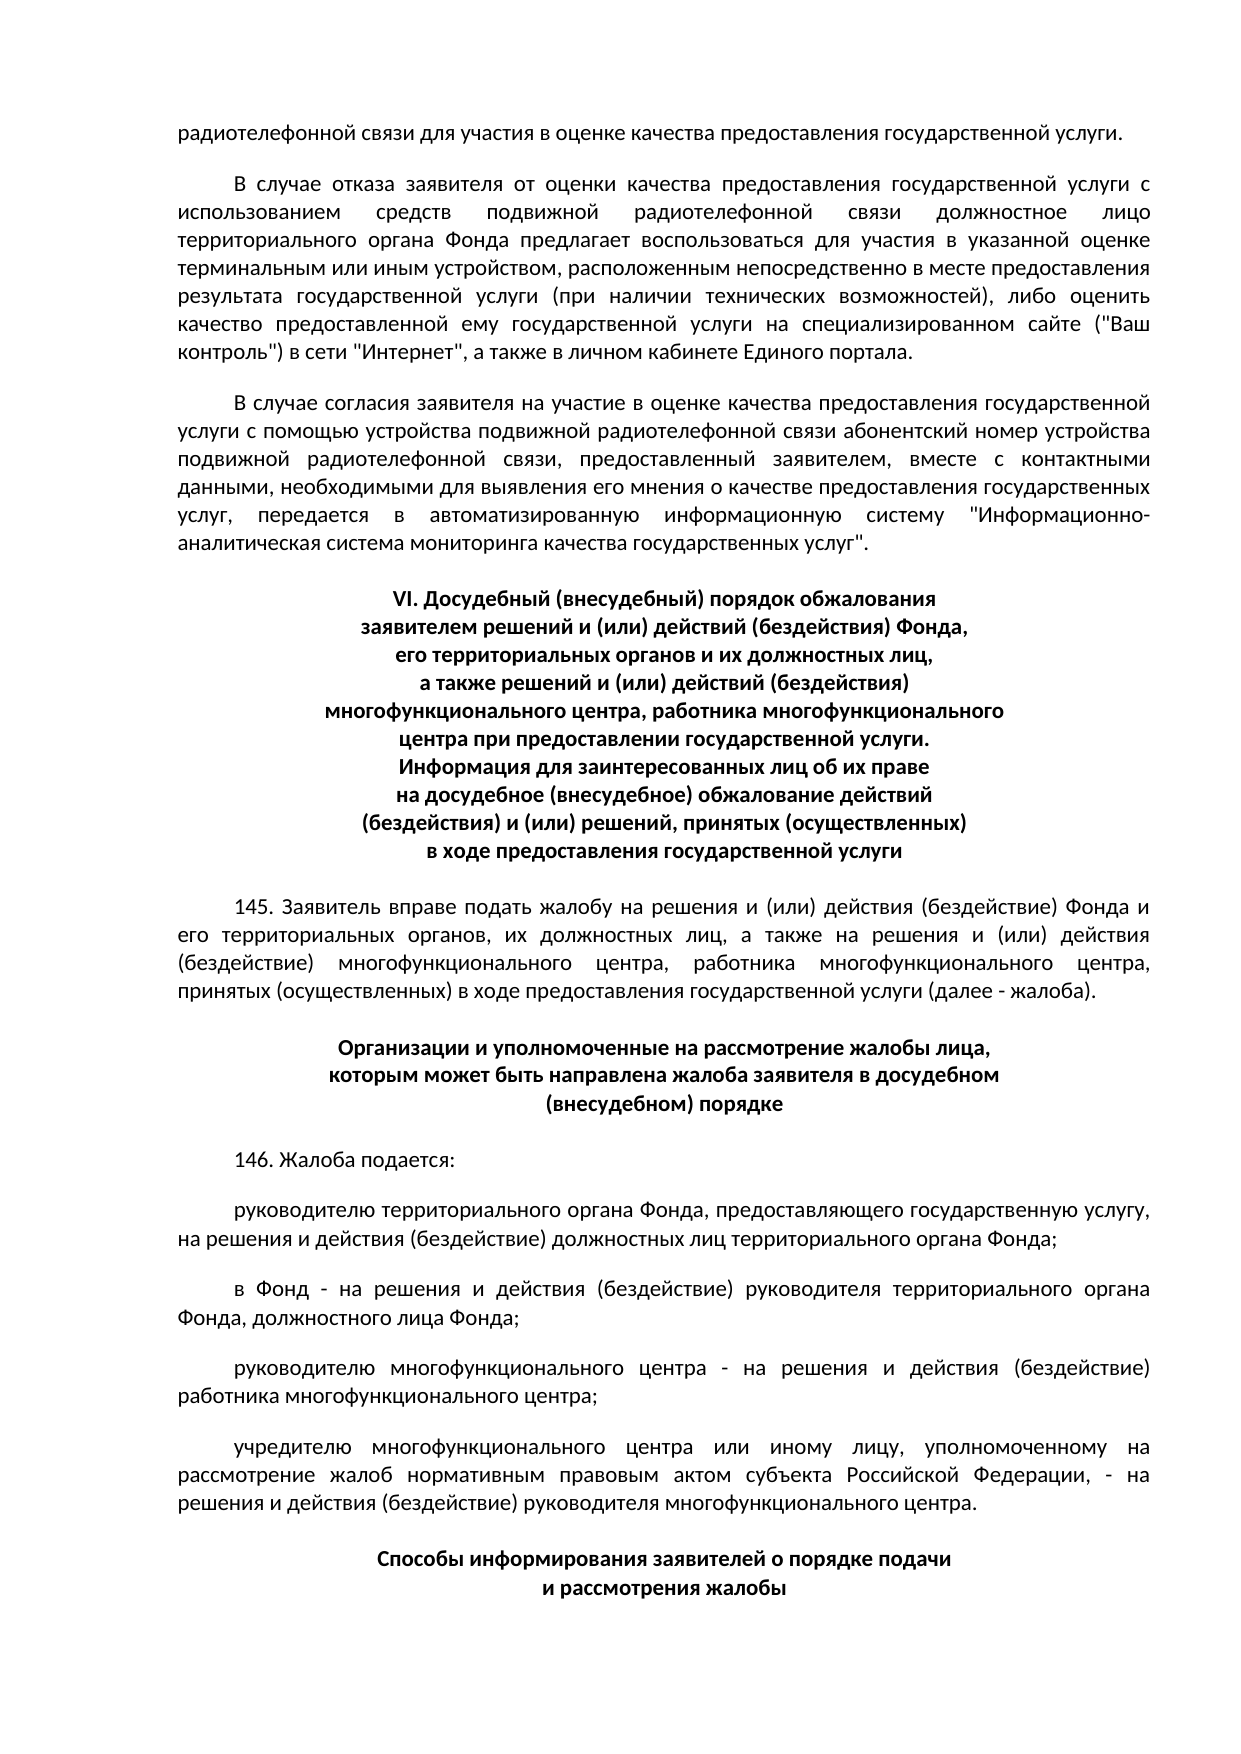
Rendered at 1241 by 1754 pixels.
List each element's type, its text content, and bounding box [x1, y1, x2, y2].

title в ходе предоставления государственной услуги [177, 836, 1152, 864]
title его территориальных органов и их должностных лиц, [177, 640, 1152, 668]
text руководителю территориального органа Фонда, предоставляющего государственную услугу, на решения и действия (бездействие) должностных лиц территориального органа Фонда; [177, 1196, 1152, 1252]
title и рассмотрения жалобы [177, 1573, 1152, 1601]
title Организации и уполномоченные на рассмотрение жалобы лица, [177, 1033, 1152, 1061]
title (бездействия) и (или) решений, принятых (осуществленных) [177, 808, 1152, 836]
text В случае отказа заявителя от оценки качества предоставления государственной услуги с использованием средств подвижной радиотелефонной связи должностное лицо территориального органа Фонда предлагает воспользоваться для участия в указанной оценке терминальным или иным устройством, расположенным непосредственно в месте предоставления результата государственной услуги (при наличии технических возможностей), либо оценить качество предоставленной ему государственной услуги на специализированном сайте ("Ваш контроль") в сети "Интернет", а также в личном кабинете Единого портала. [177, 169, 1152, 365]
title а также решений и (или) действий (бездействия) [177, 668, 1152, 696]
text 145. Заявитель вправе подать жалобу на решения и (или) действия (бездействие) Фонда и его территориальных органов, их должностных лиц, а также на решения и (или) действия (бездействие) многофункционального центра, работника многофункционального центра, принятых (осуществленных) в ходе предоставления государственной услуги (далее - жалоба). [177, 892, 1152, 1004]
text 146. Жалоба подается: [177, 1145, 1152, 1173]
text в Фонд - на решения и действия (бездействие) руководителя территориального органа Фонда, должностного лица Фонда; [177, 1274, 1152, 1331]
title Способы информирования заявителей о порядке подачи [177, 1544, 1152, 1573]
title которым может быть направлена жалоба заявителя в досудебном [177, 1061, 1152, 1089]
text В случае согласия заявителя на участие в оценке качества предоставления государственной услуги с помощью устройства подвижной радиотелефонной связи абонентский номер устройства подвижной радиотелефонной связи, предоставленный заявителем, вместе с контактными данными, необходимыми для выявления его мнения о качестве предоставления государственных услуг, передается в автоматизированную информационную систему "Информационно-аналитическая система мониторинга качества государственных услуг". [177, 388, 1152, 556]
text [177, 118, 1152, 146]
title Информация для заинтересованных лиц об их праве [177, 752, 1152, 780]
title (внесудебном) порядке [177, 1089, 1152, 1117]
title VI. Досудебный (внесудебный) порядок обжалования [177, 584, 1152, 612]
title заявителем решений и (или) действий (бездействия) Фонда, [177, 612, 1152, 640]
title центра при предоставлении государственной услуги. [177, 724, 1152, 752]
text учредителю многофункционального центра или иному лицу, уполномоченному на рассмотрение жалоб нормативным правовым актом субъекта Российской Федерации, - на решения и действия (бездействие) руководителя многофункционального центра. [177, 1432, 1152, 1517]
text руководителю многофункционального центра - на решения и действия (бездействие) работника многофункционального центра; [177, 1353, 1152, 1409]
title многофункционального центра, работника многофункционального [177, 696, 1152, 724]
title на досудебное (внесудебное) обжалование действий [177, 780, 1152, 808]
